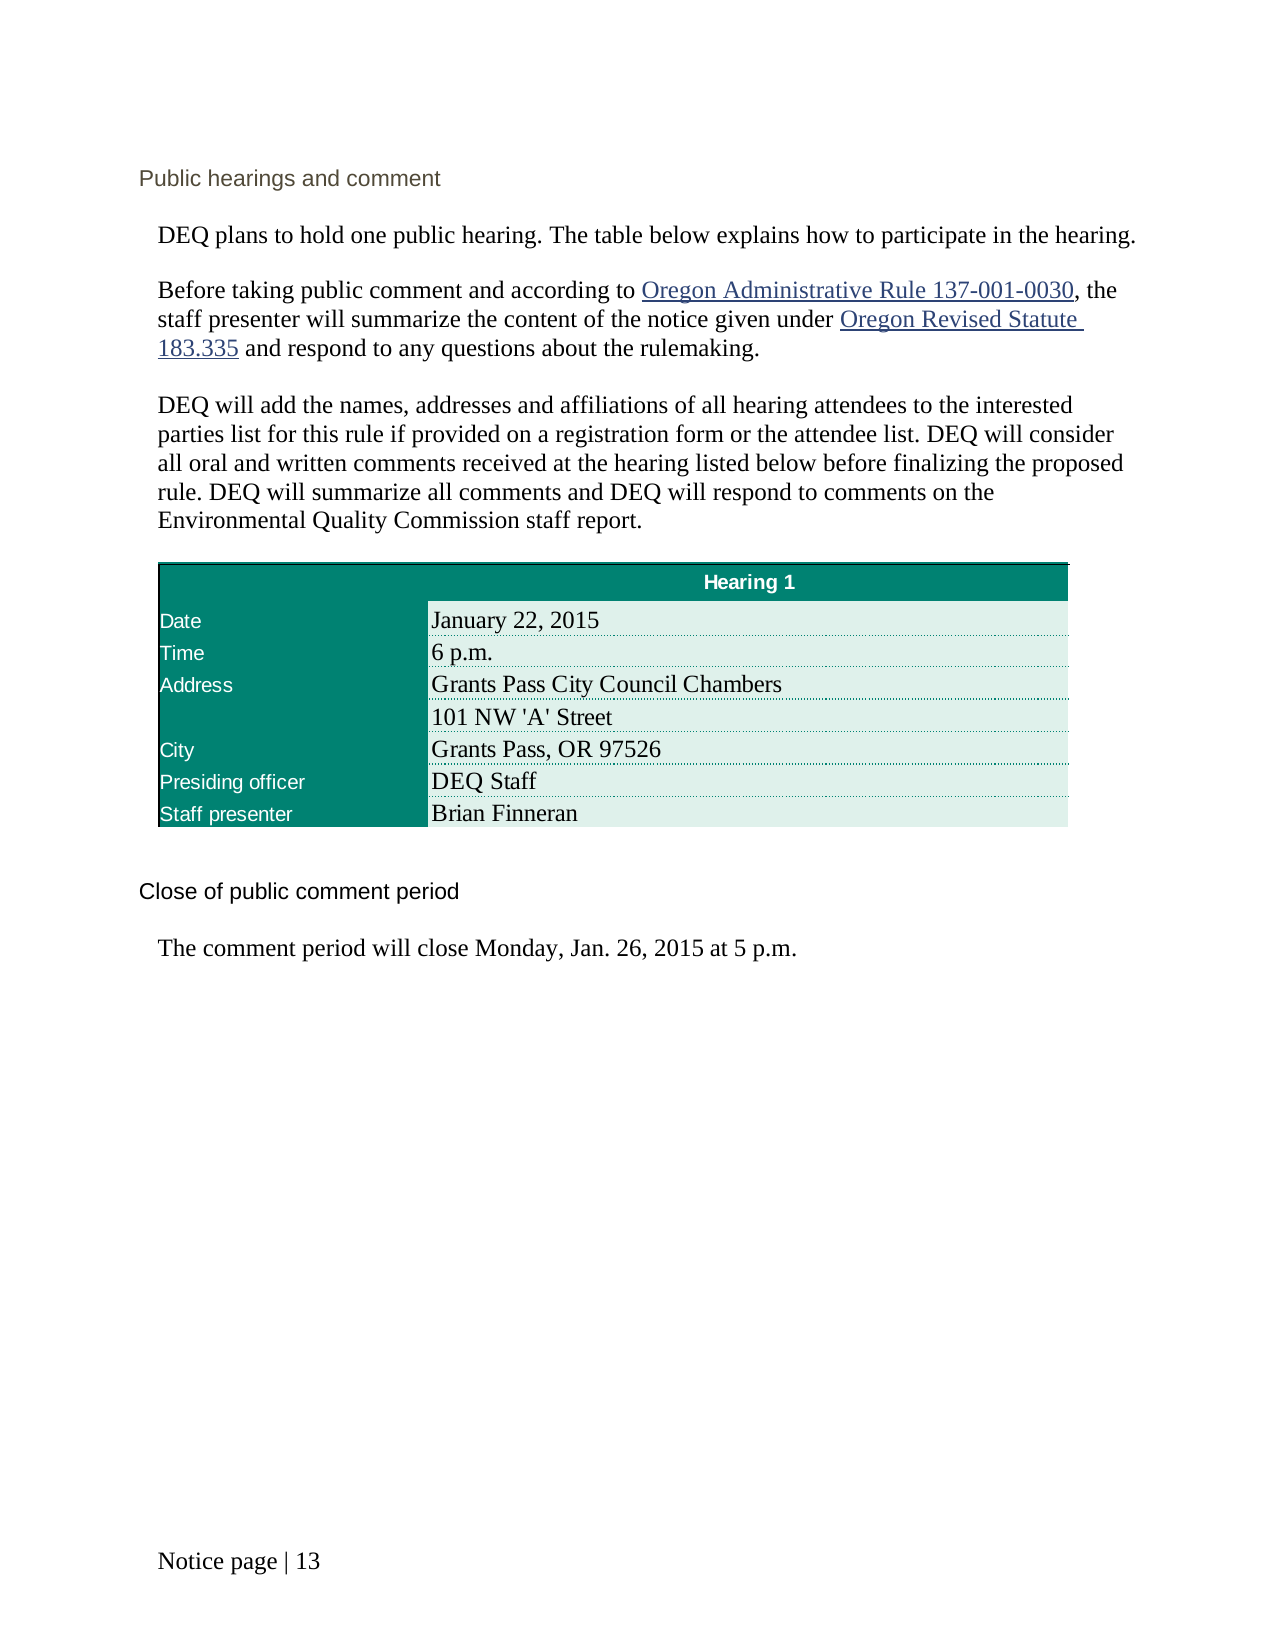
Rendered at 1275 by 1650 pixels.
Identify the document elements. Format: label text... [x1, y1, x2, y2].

text DEQ will add the names, addresses and affiliations of all hearing attendees to the interested parties list for this rule if provided on a registration form or the attendee list. DEQ will consider all oral and written comments received at the hearing listed below before finalizing the proposed rule. DEQ will summarize all comments and DEQ will respond to comments on the Environmental Quality Commission staff report. [157, 390, 1142, 534]
text The comment period will close Monday, Jan. 26, 2015 at 5 p.m. [157, 933, 1170, 962]
text Public hearings and comment [120, 165, 1170, 192]
text DEQ plans to hold one public hearing. The table below explains how to participate in the hearing. [157, 220, 1170, 249]
text Before taking public comment and according to Oregon Administrative Rule 137-001-0030, the staff presenter will summarize the content of the notice given under Oregon Revised Statute 183.335 and respond to any questions about the rulemaking. [157, 275, 1142, 362]
subtitle Close of public comment period [120, 878, 1170, 905]
